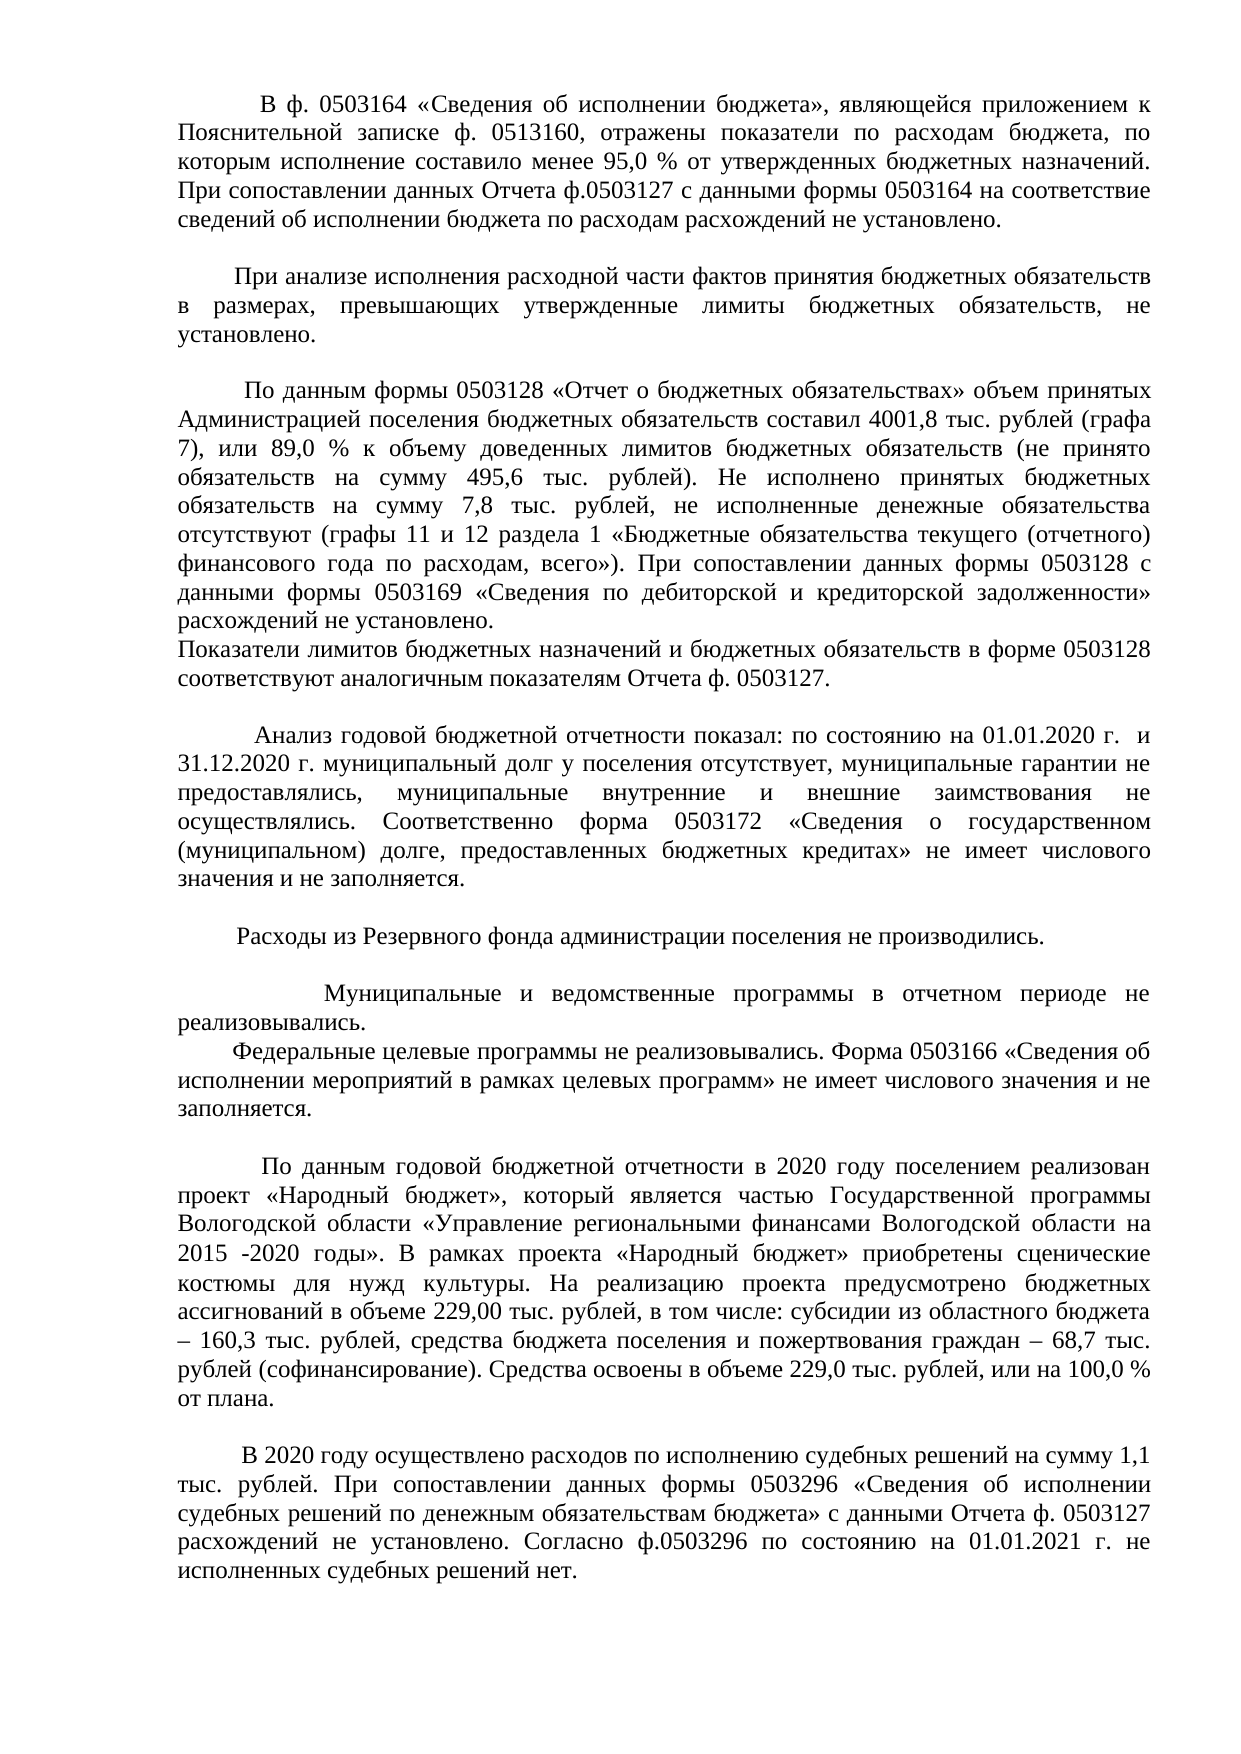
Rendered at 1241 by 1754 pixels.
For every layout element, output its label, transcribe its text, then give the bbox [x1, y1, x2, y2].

text Федеральные целевые программы не реализовывались. Форма 0503166 «Сведения об исполнении мероприятий в рамках целевых программ» не имеет числового значения и не заполняется. [177, 1036, 1152, 1122]
text Расходы из Резервного фонда администрации поселения не производились. [177, 921, 1152, 950]
text Муниципальные и ведомственные программы в отчетном периоде не реализовывались. [177, 978, 1152, 1036]
text По данным годовой бюджетной отчетности в 2020 году поселением реализован проект «Народный бюджет», который является частью Государственной программы Вологодской области «Управление региональными финансами Вологодской области на 2015 -2020 годы». В рамках проекта «Народный бюджет» приобретены сценические костюмы для нужд культуры. На реализацию проекта предусмотрено бюджетных ассигнований в объеме 229,00 тыс. рублей, в том числе: субсидии из областного бюджета – 160,3 тыс. рублей, средства бюджета поселения и пожертвования граждан – 68,7 тыс. рублей (софинансирование). Средства освоены в объеме 229,0 тыс. рублей, или на 100,0 % от плана. [177, 1151, 1152, 1411]
text В ф. 0503164 «Cведения об исполнении бюджета», являющейся приложением к Пояснительной записке ф. 0513160, отражены показатели по расходам бюджета, по которым исполнение составило менее 95,0 % от утвержденных бюджетных назначений. При сопоставлении данных Отчета ф.0503127 с данными формы 0503164 на соответствие сведений об исполнении бюджета по расходам расхождений не установлено. [177, 89, 1152, 232]
text При анализе исполнения расходной части фактов принятия бюджетных обязательств в размерах, превышающих утвержденные лимиты бюджетных обязательств, не установлено. [177, 261, 1152, 347]
text По данным формы 0503128 «Отчет о бюджетных обязательствах» объем принятых Администрацией поселения бюджетных обязательств составил 4001,8 тыс. рублей (графа 7), или 89,0 % к объему доведенных лимитов бюджетных обязательств (не принято обязательств на сумму 495,6 тыс. рублей). Не исполнено принятых бюджетных обязательств на сумму 7,8 тыс. рублей, не исполненные денежные обязательства отсутствуют (графы 11 и 12 раздела 1 «Бюджетные обязательства текущего (отчетного) финансового года по расходам, всего»). При сопоставлении данных формы 0503128 с данными формы 0503169 «Cведения по дебиторской и кредиторской задолженности» расхождений не установлено. [177, 375, 1152, 634]
text Показатели лимитов бюджетных назначений и бюджетных обязательств в форме 0503128 соответствуют аналогичным показателям Отчета ф. 0503127. [177, 634, 1152, 692]
text Анализ годовой бюджетной отчетности показал: по состоянию на 01.01.2020 г. и 31.12.2020 г. муниципальный долг у поселения отсутствует, муниципальные гарантии не предоставлялись, муниципальные внутренние и внешние заимствования не осуществлялись. Соответственно форма 0503172 «Сведения о государственном (муниципальном) долге, предоставленных бюджетных кредитах» не имеет числового значения и не заполняется. [177, 720, 1152, 892]
text В 2020 году осуществлено расходов по исполнению судебных решений на сумму 1,1 тыс. рублей. При сопоставлении данных формы 0503296 «Сведения об исполнении судебных решений по денежным обязательствам бюджета» с данными Отчета ф. 0503127 расхождений не установлено. Согласно ф.0503296 по состоянию на 01.01.2021 г. не исполненных судебных решений нет. [177, 1440, 1152, 1584]
